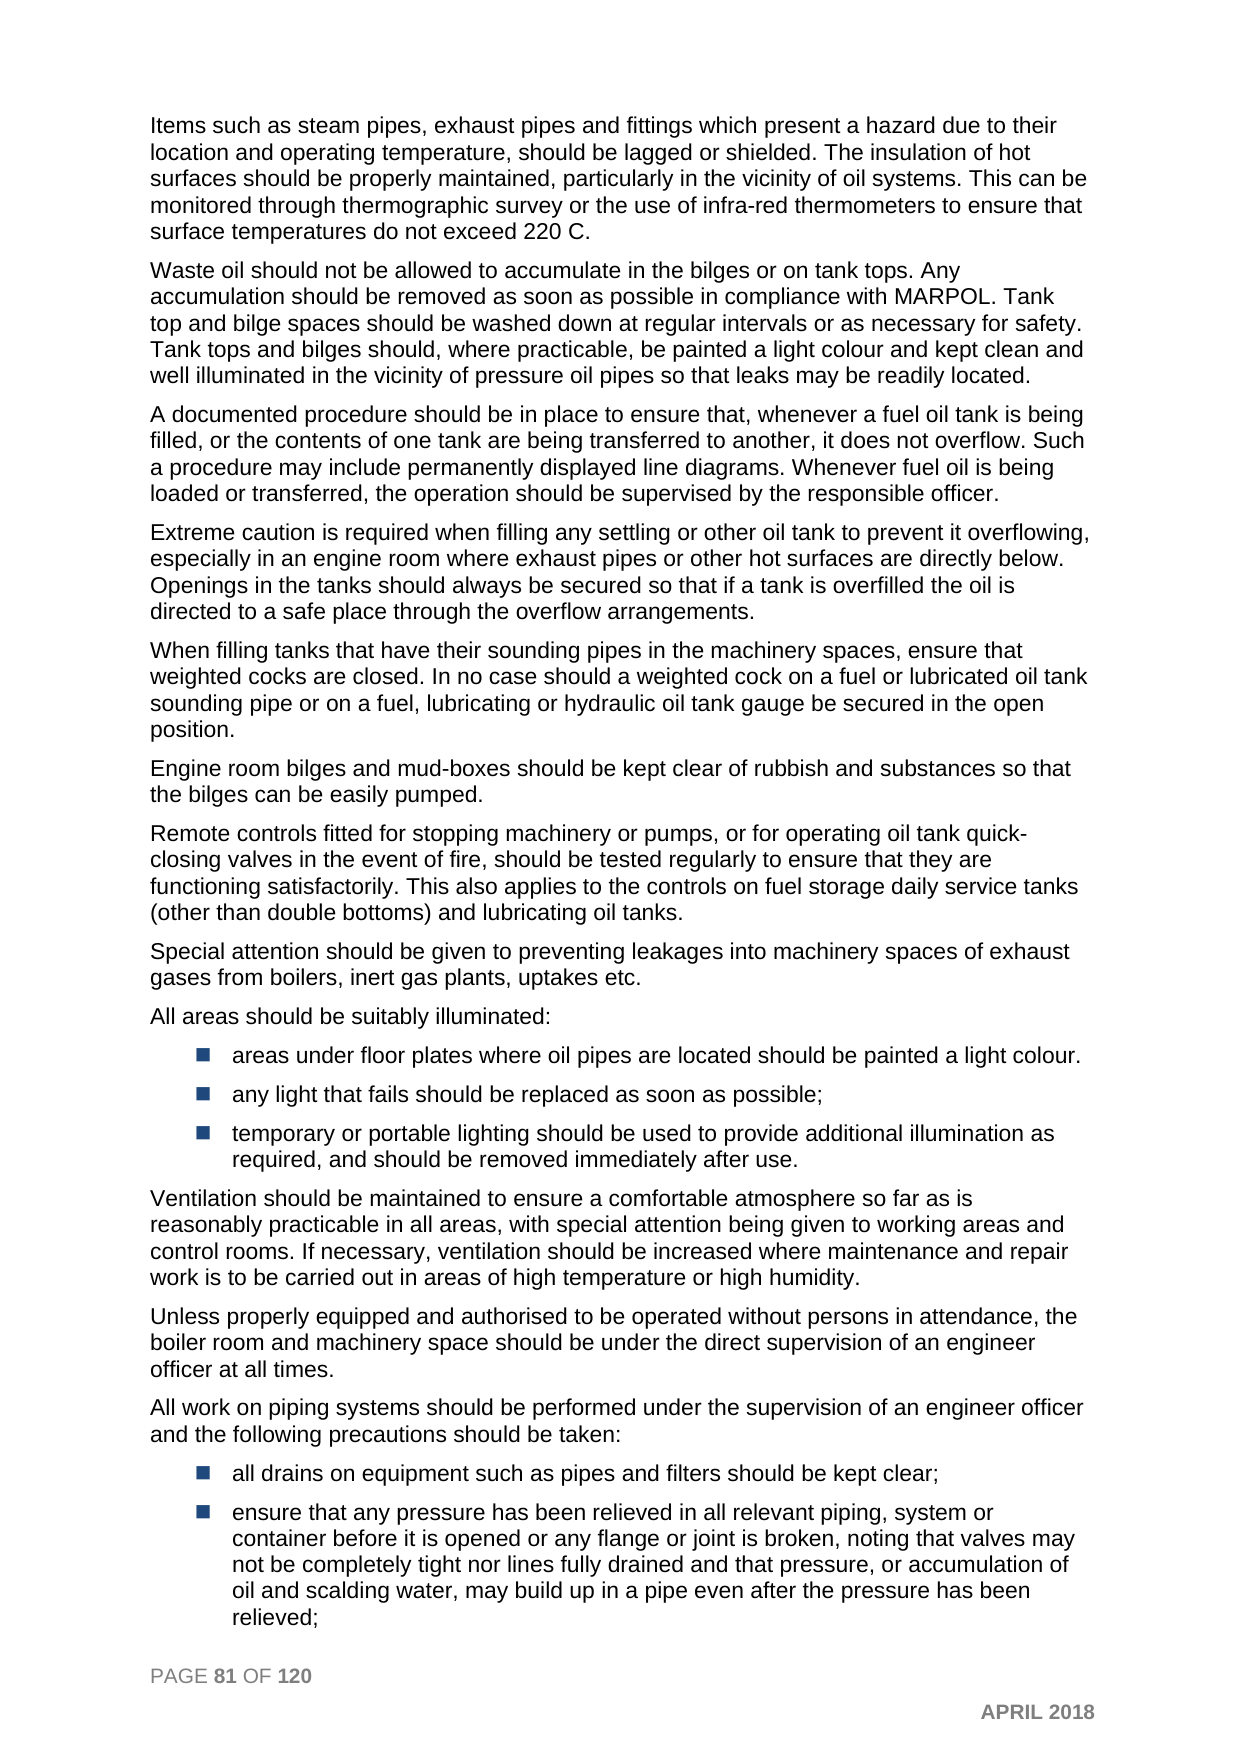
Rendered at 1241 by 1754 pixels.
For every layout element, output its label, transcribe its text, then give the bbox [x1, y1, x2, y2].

text Engine room bilges and mud-boxes should be kept clear of rubbish and substances so that the bilges can be easily pumped. [150, 755, 1090, 807]
text A documented procedure should be in place to ensure that, whenever a fuel oil tank is being filled, or the contents of one tank are being transferred to another, it does not overflow. Such a procedure may include permanently displayed line diagrams. Whenever fuel oil is being loaded or transferred, the operation should be supervised by the responsible officer. [150, 401, 1090, 506]
text Remote controls fitted for stopping machinery or pumps, or for operating oil tank quick-closing valves in the event of fire, should be tested regularly to ensure that they are functioning satisfactorily. This also applies to the controls on fuel storage daily service tanks (other than double bottoms) and lubricating oil tanks. [150, 820, 1090, 925]
text Ventilation should be maintained to ensure a comfortable atmosphere so far as is reasonably practicable in all areas, with special attention being given to working areas and control rooms. If necessary, ventilation should be increased where maintenance and repair work is to be carried out in areas of high temperature or high humidity. [150, 1185, 1090, 1290]
list all drains on equipment such as pipes and filters should be kept clear; [194, 1459, 1090, 1486]
list temporary or portable lighting should be used to provide additional illumination as required, and should be removed immediately after use. [194, 1120, 1090, 1172]
list any light that fails should be replaced as soon as possible; [194, 1081, 1090, 1107]
list ensure that any pressure has been relieved in all relevant piping, system or container before it is opened or any flange or joint is broken, noting that valves may not be completely tight nor lines fully drained and that pressure, or accumulation of oil and scalding water, may build up in a pipe even after the pressure has been relieved; [194, 1498, 1090, 1630]
text All areas should be suitably illuminated: [150, 1003, 1090, 1029]
text Extreme caution is required when filling any settling or other oil tank to prevent it overflowing, especially in an engine room where exhaust pipes or other hot surfaces are directly below. Openings in the tanks should always be secured so that if a tank is overfilled the oil is directed to a safe place through the overflow arrangements. [150, 519, 1090, 624]
text Unless properly equipped and authorised to be operated without persons in attendance, the boiler room and machinery space should be under the direct supervision of an engineer officer at all times. [150, 1303, 1090, 1382]
text Items such as steam pipes, exhaust pipes and fittings which present a hazard due to their location and operating temperature, should be lagged or shielded. The insulation of hot surfaces should be properly maintained, particularly in the vicinity of oil systems. This can be monitored through thermographic survey or the use of infra-red thermometers to ensure that surface temperatures do not exceed 220 C. [150, 112, 1090, 244]
text When filling tanks that have their sounding pipes in the machinery spaces, ensure that weighted cocks are closed. In no case should a weighted cock on a fuel or lubricated oil tank sounding pipe or on a fuel, lubricating or hydraulic oil tank gauge be secured in the open position. [150, 637, 1090, 742]
text Waste oil should not be allowed to accumulate in the bilges or on tank tops. Any accumulation should be removed as soon as possible in compliance with MARPOL. Tank top and bilge spaces should be washed down at regular intervals or as necessary for safety. Tank tops and bilges should, where practicable, be painted a light colour and kept clean and well illuminated in the vicinity of pressure oil pipes so that leaks may be readily located. [150, 257, 1090, 388]
list areas under floor plates where oil pipes are located should be painted a light colour. [194, 1042, 1090, 1068]
text Special attention should be given to preventing leakages into machinery spaces of exhaust gases from boilers, inert gas plants, uptakes etc. [150, 938, 1090, 991]
text All work on piping systems should be performed under the supervision of an engineer officer and the following precautions should be taken: [150, 1394, 1090, 1447]
